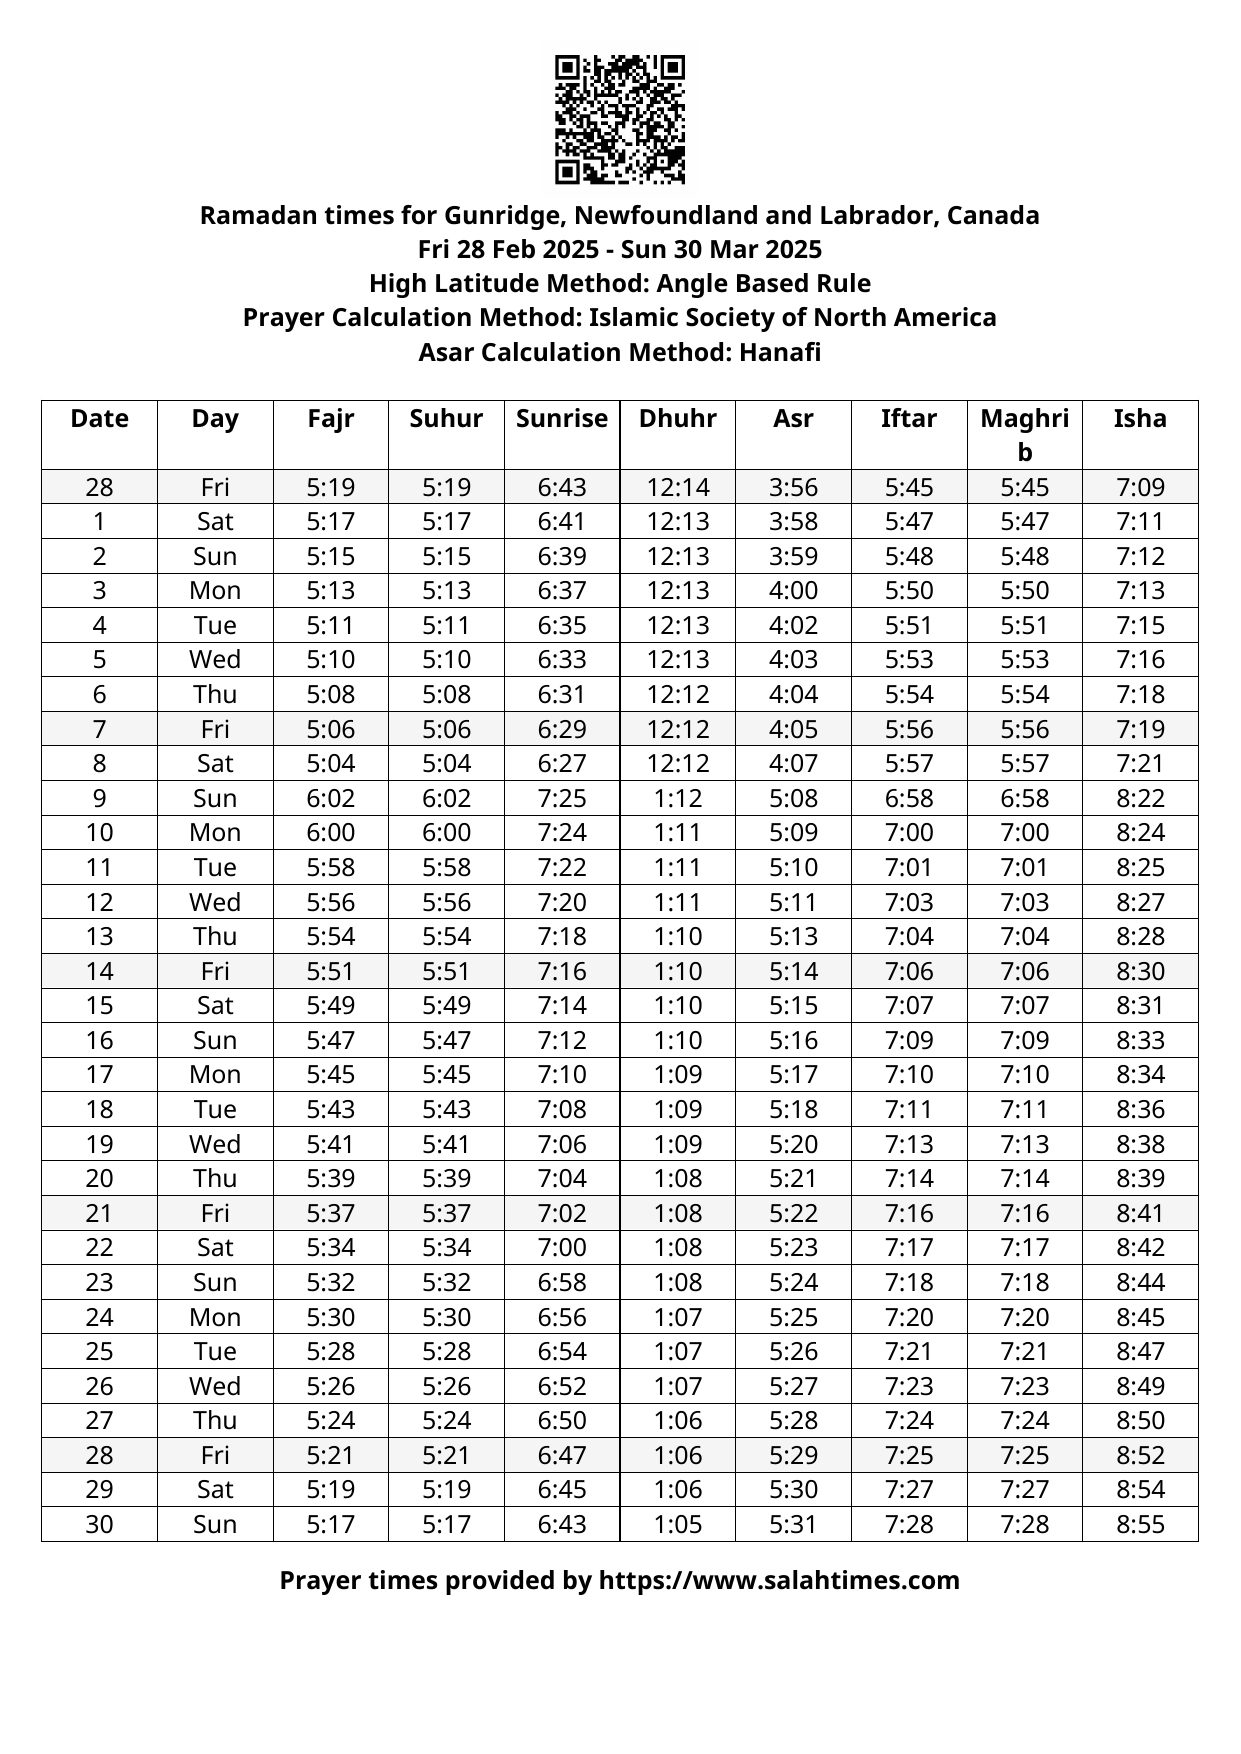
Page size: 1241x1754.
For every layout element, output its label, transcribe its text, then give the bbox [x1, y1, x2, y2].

table_cell 5:15 [736, 989, 851, 1022]
table_cell 5:37 [274, 1196, 388, 1229]
table_cell 5:13 [274, 574, 388, 607]
table_cell 7:09 [852, 1023, 967, 1057]
table_cell 28 [42, 470, 157, 503]
table_cell 5:56 [274, 885, 388, 918]
table_cell 7:28 [968, 1507, 1082, 1541]
table_cell 8:54 [1083, 1473, 1198, 1506]
table_cell 26 [42, 1369, 157, 1402]
table_cell 5:04 [274, 746, 388, 780]
table_cell 7:12 [505, 1023, 619, 1057]
table_cell 7:13 [852, 1127, 967, 1160]
table_cell 8:27 [1083, 885, 1198, 918]
table_cell 10 [42, 816, 157, 849]
table_cell 8:36 [1083, 1092, 1198, 1126]
table_cell 6:29 [505, 712, 619, 745]
table_cell 9 [42, 781, 157, 814]
table_cell 1:07 [621, 1300, 735, 1333]
table_cell 5:47 [852, 504, 967, 538]
table_cell 30 [42, 1507, 157, 1541]
table_cell 7:09 [968, 1023, 1082, 1057]
table_cell 1:08 [621, 1265, 735, 1299]
table_cell 7:04 [968, 919, 1082, 953]
table_cell 5:17 [736, 1058, 851, 1091]
table_cell 11 [42, 850, 157, 884]
table_cell 8:49 [1083, 1369, 1198, 1402]
table_cell 7:00 [505, 1231, 619, 1264]
table_cell 8:28 [1083, 919, 1198, 953]
table_cell 8:50 [1083, 1404, 1198, 1437]
table_cell 7:25 [852, 1438, 967, 1472]
table_cell 7:24 [968, 1404, 1082, 1437]
table_cell Mon [158, 574, 273, 607]
table_cell 1 [42, 504, 157, 538]
table_cell 6:50 [505, 1404, 619, 1437]
table_cell 6:54 [505, 1334, 619, 1368]
table_cell Tue [158, 1334, 273, 1368]
table_cell 7:08 [505, 1092, 619, 1126]
table_cell 5:28 [274, 1334, 388, 1368]
table_cell Sun [158, 1023, 273, 1057]
table_cell 6:35 [505, 608, 619, 642]
table_cell 18 [42, 1092, 157, 1126]
table_cell 5:32 [389, 1265, 504, 1299]
table_cell 7:18 [1083, 677, 1198, 711]
table_cell 6:43 [505, 1507, 619, 1541]
table_cell 3:56 [736, 470, 851, 503]
table_cell 13 [42, 919, 157, 953]
table_cell Mon [158, 1058, 273, 1091]
table_cell 12:14 [621, 470, 735, 503]
table_cell 6:31 [505, 677, 619, 711]
table_cell 5:49 [274, 989, 388, 1022]
table_header Dhuhr [621, 401, 735, 469]
table_cell Wed [158, 1127, 273, 1160]
table_cell 5:30 [274, 1300, 388, 1333]
table_cell 5:41 [389, 1127, 504, 1160]
table_cell 6:47 [505, 1438, 619, 1472]
table_cell Fri [158, 712, 273, 745]
table_cell 8:47 [1083, 1334, 1198, 1368]
table_cell 7:21 [852, 1334, 967, 1368]
table_cell 7:24 [505, 816, 619, 849]
table_cell 17 [42, 1058, 157, 1091]
table_cell 5:56 [968, 712, 1082, 745]
table_cell 1:10 [621, 989, 735, 1022]
table_cell 5:18 [736, 1092, 851, 1126]
table_cell Mon [158, 816, 273, 849]
table_cell 5:11 [274, 608, 388, 642]
table_cell 6 [42, 677, 157, 711]
table_cell 5:17 [274, 504, 388, 538]
table_cell 5:24 [274, 1404, 388, 1437]
table_cell Wed [158, 1369, 273, 1402]
table_cell 1:10 [621, 954, 735, 987]
table_cell 5:26 [736, 1334, 851, 1368]
table_cell 6:37 [505, 574, 619, 607]
table_cell 7:03 [968, 885, 1082, 918]
table_cell 5:57 [852, 746, 967, 780]
table_cell 23 [42, 1265, 157, 1299]
table_cell 15 [42, 989, 157, 1022]
table_cell 5:41 [274, 1127, 388, 1160]
table_cell 7:27 [852, 1473, 967, 1506]
table_header Date [42, 401, 157, 469]
table_cell 1:07 [621, 1334, 735, 1368]
table_cell 8:34 [1083, 1058, 1198, 1091]
table_cell Thu [158, 1161, 273, 1195]
table_cell Sun [158, 781, 273, 814]
table_cell 5:26 [274, 1369, 388, 1402]
table_cell 6:58 [968, 781, 1082, 814]
table_cell 7:13 [1083, 574, 1198, 607]
table_cell 7:27 [968, 1473, 1082, 1506]
table_cell 5:39 [274, 1161, 388, 1195]
table_cell 7:20 [968, 1300, 1082, 1333]
table_cell 7:16 [968, 1196, 1082, 1229]
table_cell 1:08 [621, 1231, 735, 1264]
table_cell 19 [42, 1127, 157, 1160]
table_cell 3:59 [736, 539, 851, 572]
table_cell 8:52 [1083, 1438, 1198, 1472]
table_cell 6:33 [505, 643, 619, 676]
table_cell 4:00 [736, 574, 851, 607]
table_cell 7:10 [505, 1058, 619, 1091]
table_cell 7:21 [1083, 746, 1198, 780]
table_cell 4:04 [736, 677, 851, 711]
table_cell 7:07 [852, 989, 967, 1022]
table_cell Mon [158, 1300, 273, 1333]
table_cell 5:17 [274, 1507, 388, 1541]
table_cell 7:16 [505, 954, 619, 987]
table_cell 1:09 [621, 1058, 735, 1091]
table_cell 8:24 [1083, 816, 1198, 849]
table_cell 1:11 [621, 850, 735, 884]
table_header Suhur [389, 401, 504, 469]
table_cell 7:22 [505, 850, 619, 884]
table_cell 1:08 [621, 1196, 735, 1229]
table_cell 5:54 [389, 919, 504, 953]
table_cell 8:55 [1083, 1507, 1198, 1541]
table_cell Sun [158, 1507, 273, 1541]
table_cell 1:06 [621, 1473, 735, 1506]
table_cell 4:02 [736, 608, 851, 642]
table_cell 1:06 [621, 1404, 735, 1437]
table_cell 7:16 [852, 1196, 967, 1229]
table_cell 5:56 [389, 885, 504, 918]
table_cell 7:16 [1083, 643, 1198, 676]
table_cell 5:28 [389, 1334, 504, 1368]
table_cell 2 [42, 539, 157, 572]
table_cell 8:30 [1083, 954, 1198, 987]
table_cell 5:49 [389, 989, 504, 1022]
table_cell 28 [42, 1438, 157, 1472]
table_cell 5:45 [274, 1058, 388, 1091]
table_cell 6:52 [505, 1369, 619, 1402]
table_cell 5:08 [736, 781, 851, 814]
table_cell 5:27 [736, 1369, 851, 1402]
table_cell 5:51 [968, 608, 1082, 642]
table_cell 8:22 [1083, 781, 1198, 814]
table_cell 7:28 [852, 1507, 967, 1541]
table_cell Tue [158, 850, 273, 884]
table_cell 1:08 [621, 1161, 735, 1195]
table_cell Thu [158, 919, 273, 953]
table_cell 7:14 [852, 1161, 967, 1195]
table_cell 5:47 [389, 1023, 504, 1057]
table_cell 5:29 [736, 1438, 851, 1472]
table_cell 8:31 [1083, 989, 1198, 1022]
table_cell 5:13 [736, 919, 851, 953]
table_cell 5:16 [736, 1023, 851, 1057]
table_cell 5:13 [389, 574, 504, 607]
table_cell 5:54 [852, 677, 967, 711]
table_cell 7:01 [968, 850, 1082, 884]
table_cell 1:10 [621, 919, 735, 953]
table_cell 5:30 [389, 1300, 504, 1333]
table_cell Fri [158, 470, 273, 503]
table_cell 5:28 [736, 1404, 851, 1437]
table_cell 3 [42, 574, 157, 607]
table_cell 5:21 [274, 1438, 388, 1472]
table_cell 7:25 [505, 781, 619, 814]
table_cell 7:06 [852, 954, 967, 987]
table_cell 5:14 [736, 954, 851, 987]
table_cell 7:18 [852, 1265, 967, 1299]
table_header Isha [1083, 401, 1198, 469]
text Asar Calculation Method: Hanafi [42, 334, 1198, 368]
table_cell 7:11 [852, 1092, 967, 1126]
table_cell 7:02 [505, 1196, 619, 1229]
table_cell 5:37 [389, 1196, 504, 1229]
table_cell 12:12 [621, 677, 735, 711]
table_cell 5:06 [274, 712, 388, 745]
table_cell 7:19 [1083, 712, 1198, 745]
table_cell Tue [158, 1092, 273, 1126]
table_cell 5:47 [274, 1023, 388, 1057]
table_cell 5:17 [389, 1507, 504, 1541]
table_cell 5:11 [736, 885, 851, 918]
table_cell 29 [42, 1473, 157, 1506]
table_cell 6:00 [274, 816, 388, 849]
table_cell 5:19 [389, 470, 504, 503]
table_cell 5:06 [389, 712, 504, 745]
table_cell 7:09 [1083, 470, 1198, 503]
table_cell 5:04 [389, 746, 504, 780]
table_cell 5:39 [389, 1161, 504, 1195]
table_cell 1:07 [621, 1369, 735, 1402]
table_cell 7:01 [852, 850, 967, 884]
table_cell 4:05 [736, 712, 851, 745]
table_cell 7:18 [968, 1265, 1082, 1299]
table_header Fajr [274, 401, 388, 469]
table_cell 5:26 [389, 1369, 504, 1402]
table_cell 7:04 [505, 1161, 619, 1195]
table_cell 1:09 [621, 1092, 735, 1126]
table_cell 5:21 [736, 1161, 851, 1195]
table_cell 8:45 [1083, 1300, 1198, 1333]
table_cell 12:13 [621, 643, 735, 676]
table_cell 5:10 [389, 643, 504, 676]
table_cell 6:02 [389, 781, 504, 814]
table_cell Fri [158, 1196, 273, 1229]
table_cell 27 [42, 1404, 157, 1437]
table_cell 7:20 [852, 1300, 967, 1333]
table_cell 22 [42, 1231, 157, 1264]
table_cell 7:00 [968, 816, 1082, 849]
table_cell 5:50 [968, 574, 1082, 607]
table_cell 7:10 [968, 1058, 1082, 1091]
table_cell 5 [42, 643, 157, 676]
table_cell 5:30 [736, 1473, 851, 1506]
table_cell 7 [42, 712, 157, 745]
table_cell 6:39 [505, 539, 619, 572]
table_cell 5:43 [274, 1092, 388, 1126]
table_cell Sat [158, 989, 273, 1022]
table_cell 20 [42, 1161, 157, 1195]
text High Latitude Method: Angle Based Rule [42, 266, 1198, 300]
table_cell 12:12 [621, 712, 735, 745]
table_cell Thu [158, 1404, 273, 1437]
table_cell Wed [158, 643, 273, 676]
table_cell 7:24 [852, 1404, 967, 1437]
table_cell 5:45 [389, 1058, 504, 1091]
table_cell 6:43 [505, 470, 619, 503]
table_cell 8:38 [1083, 1127, 1198, 1160]
table_cell 5:24 [389, 1404, 504, 1437]
table_cell 6:58 [852, 781, 967, 814]
table_cell 7:03 [852, 885, 967, 918]
table_cell 5:31 [736, 1507, 851, 1541]
table_cell 1:10 [621, 1023, 735, 1057]
table_cell 7:20 [505, 885, 619, 918]
table_cell 5:32 [274, 1265, 388, 1299]
table_cell 5:21 [389, 1438, 504, 1472]
table_cell 8:25 [1083, 850, 1198, 884]
table_cell 1:11 [621, 816, 735, 849]
table_cell 5:25 [736, 1300, 851, 1333]
table_cell 5:58 [389, 850, 504, 884]
table_header Day [158, 401, 273, 469]
table_cell 6:00 [389, 816, 504, 849]
table_cell 5:54 [968, 677, 1082, 711]
table_cell Thu [158, 677, 273, 711]
table_cell 5:20 [736, 1127, 851, 1160]
table_cell 7:18 [505, 919, 619, 953]
table_header Iftar [852, 401, 967, 469]
table_cell 7:12 [1083, 539, 1198, 572]
table_cell 5:09 [736, 816, 851, 849]
table_cell 5:19 [274, 470, 388, 503]
table_cell 6:58 [505, 1265, 619, 1299]
table_header Sunrise [505, 401, 619, 469]
table_header Asr [736, 401, 851, 469]
table_cell 16 [42, 1023, 157, 1057]
table_cell 12:13 [621, 574, 735, 607]
table_cell 8:41 [1083, 1196, 1198, 1229]
table_cell 5:58 [274, 850, 388, 884]
table_cell 7:23 [968, 1369, 1082, 1402]
table_cell 8:39 [1083, 1161, 1198, 1195]
table_cell 5:15 [389, 539, 504, 572]
table_cell 8:33 [1083, 1023, 1198, 1057]
table_cell 5:22 [736, 1196, 851, 1229]
table_cell Fri [158, 954, 273, 987]
table_cell 5:19 [274, 1473, 388, 1506]
table_cell Fri [158, 1438, 273, 1472]
table_cell 5:34 [274, 1231, 388, 1264]
table_cell 8:44 [1083, 1265, 1198, 1299]
table_cell 5:51 [274, 954, 388, 987]
table_cell 5:48 [852, 539, 967, 572]
table_cell 5:34 [389, 1231, 504, 1264]
table_cell 7:11 [968, 1092, 1082, 1126]
table_cell 5:48 [968, 539, 1082, 572]
text Prayer times provided by https://www.salahtimes.com [42, 1563, 1198, 1597]
table_cell Sat [158, 1473, 273, 1506]
table_cell 7:00 [852, 816, 967, 849]
table_cell 7:25 [968, 1438, 1082, 1472]
table_cell 7:11 [1083, 504, 1198, 538]
table_cell 4:03 [736, 643, 851, 676]
table_cell 5:08 [274, 677, 388, 711]
table_cell 5:11 [389, 608, 504, 642]
table_cell Tue [158, 608, 273, 642]
picture [542, 41, 699, 198]
table_cell Sat [158, 504, 273, 538]
table_cell 5:19 [389, 1473, 504, 1506]
table_cell 5:43 [389, 1092, 504, 1126]
table_cell 21 [42, 1196, 157, 1229]
table_cell 6:02 [274, 781, 388, 814]
table_cell Sun [158, 539, 273, 572]
table_cell 1:06 [621, 1438, 735, 1472]
table_cell 5:10 [274, 643, 388, 676]
table_cell 7:15 [1083, 608, 1198, 642]
table_cell 5:53 [968, 643, 1082, 676]
table_cell 5:56 [852, 712, 967, 745]
table_cell 5:54 [274, 919, 388, 953]
table_cell 1:05 [621, 1507, 735, 1541]
table_header Maghrib [968, 401, 1082, 469]
table_cell 5:53 [852, 643, 967, 676]
table_cell 6:45 [505, 1473, 619, 1506]
table_cell 25 [42, 1334, 157, 1368]
table_cell 6:41 [505, 504, 619, 538]
table_cell 5:15 [274, 539, 388, 572]
table_cell 7:10 [852, 1058, 967, 1091]
table_cell 24 [42, 1300, 157, 1333]
table_cell 7:23 [852, 1369, 967, 1402]
table_cell Wed [158, 885, 273, 918]
text Ramadan times for Gunridge, Newfoundland and Labrador, Canada [42, 198, 1198, 232]
table_cell 12:13 [621, 608, 735, 642]
table_cell 1:09 [621, 1127, 735, 1160]
table_cell 12 [42, 885, 157, 918]
table_cell 3:58 [736, 504, 851, 538]
table_cell 7:07 [968, 989, 1082, 1022]
table_cell 7:17 [852, 1231, 967, 1264]
table_cell 12:12 [621, 746, 735, 780]
table_cell 5:10 [736, 850, 851, 884]
table_cell 5:45 [852, 470, 967, 503]
table_cell 7:14 [505, 989, 619, 1022]
table_cell Sat [158, 746, 273, 780]
table_cell 7:17 [968, 1231, 1082, 1264]
table_cell 4:07 [736, 746, 851, 780]
table_cell 6:27 [505, 746, 619, 780]
table_cell 1:11 [621, 885, 735, 918]
table_cell 14 [42, 954, 157, 987]
table_cell 7:06 [968, 954, 1082, 987]
table_cell 7:14 [968, 1161, 1082, 1195]
table_cell 1:12 [621, 781, 735, 814]
table_cell 5:23 [736, 1231, 851, 1264]
table_cell 12:13 [621, 539, 735, 572]
table_cell 7:06 [505, 1127, 619, 1160]
table_cell Sat [158, 1231, 273, 1264]
table_cell 8 [42, 746, 157, 780]
table_cell 7:04 [852, 919, 967, 953]
table_cell 5:17 [389, 504, 504, 538]
text Prayer Calculation Method: Islamic Society of North America [42, 300, 1198, 334]
table_cell 8:42 [1083, 1231, 1198, 1264]
table_cell 12:13 [621, 504, 735, 538]
table_cell 5:45 [968, 470, 1082, 503]
table_cell 4 [42, 608, 157, 642]
table_cell 5:51 [852, 608, 967, 642]
table_cell Sun [158, 1265, 273, 1299]
text Fri 28 Feb 2025 - Sun 30 Mar 2025 [42, 232, 1198, 266]
table_cell 6:56 [505, 1300, 619, 1333]
table_cell 5:57 [968, 746, 1082, 780]
table_cell 5:51 [389, 954, 504, 987]
table_cell 5:50 [852, 574, 967, 607]
table_cell 7:13 [968, 1127, 1082, 1160]
table_cell 7:21 [968, 1334, 1082, 1368]
table_cell 5:08 [389, 677, 504, 711]
table_cell 5:24 [736, 1265, 851, 1299]
table_cell 5:47 [968, 504, 1082, 538]
